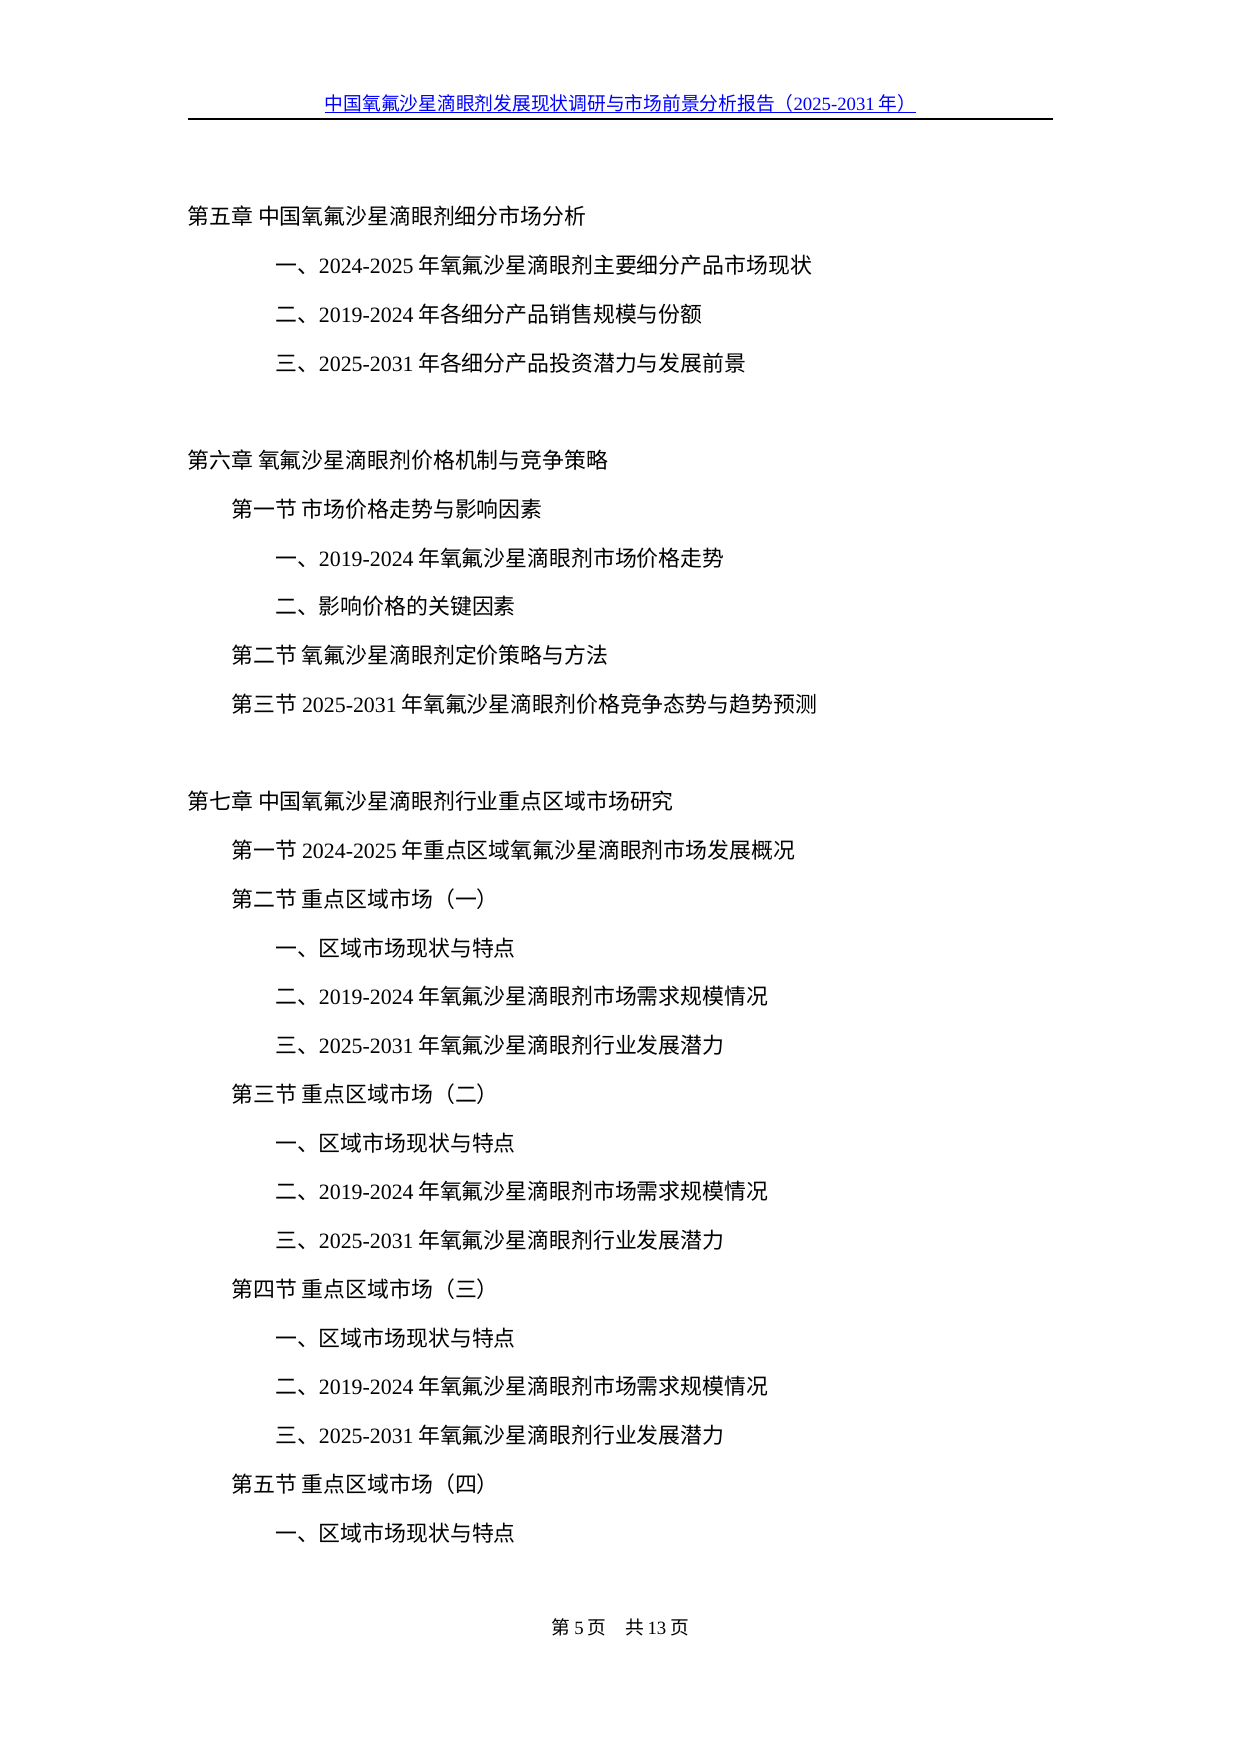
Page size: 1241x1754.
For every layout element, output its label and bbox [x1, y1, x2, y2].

text [187, 150, 1053, 1548]
